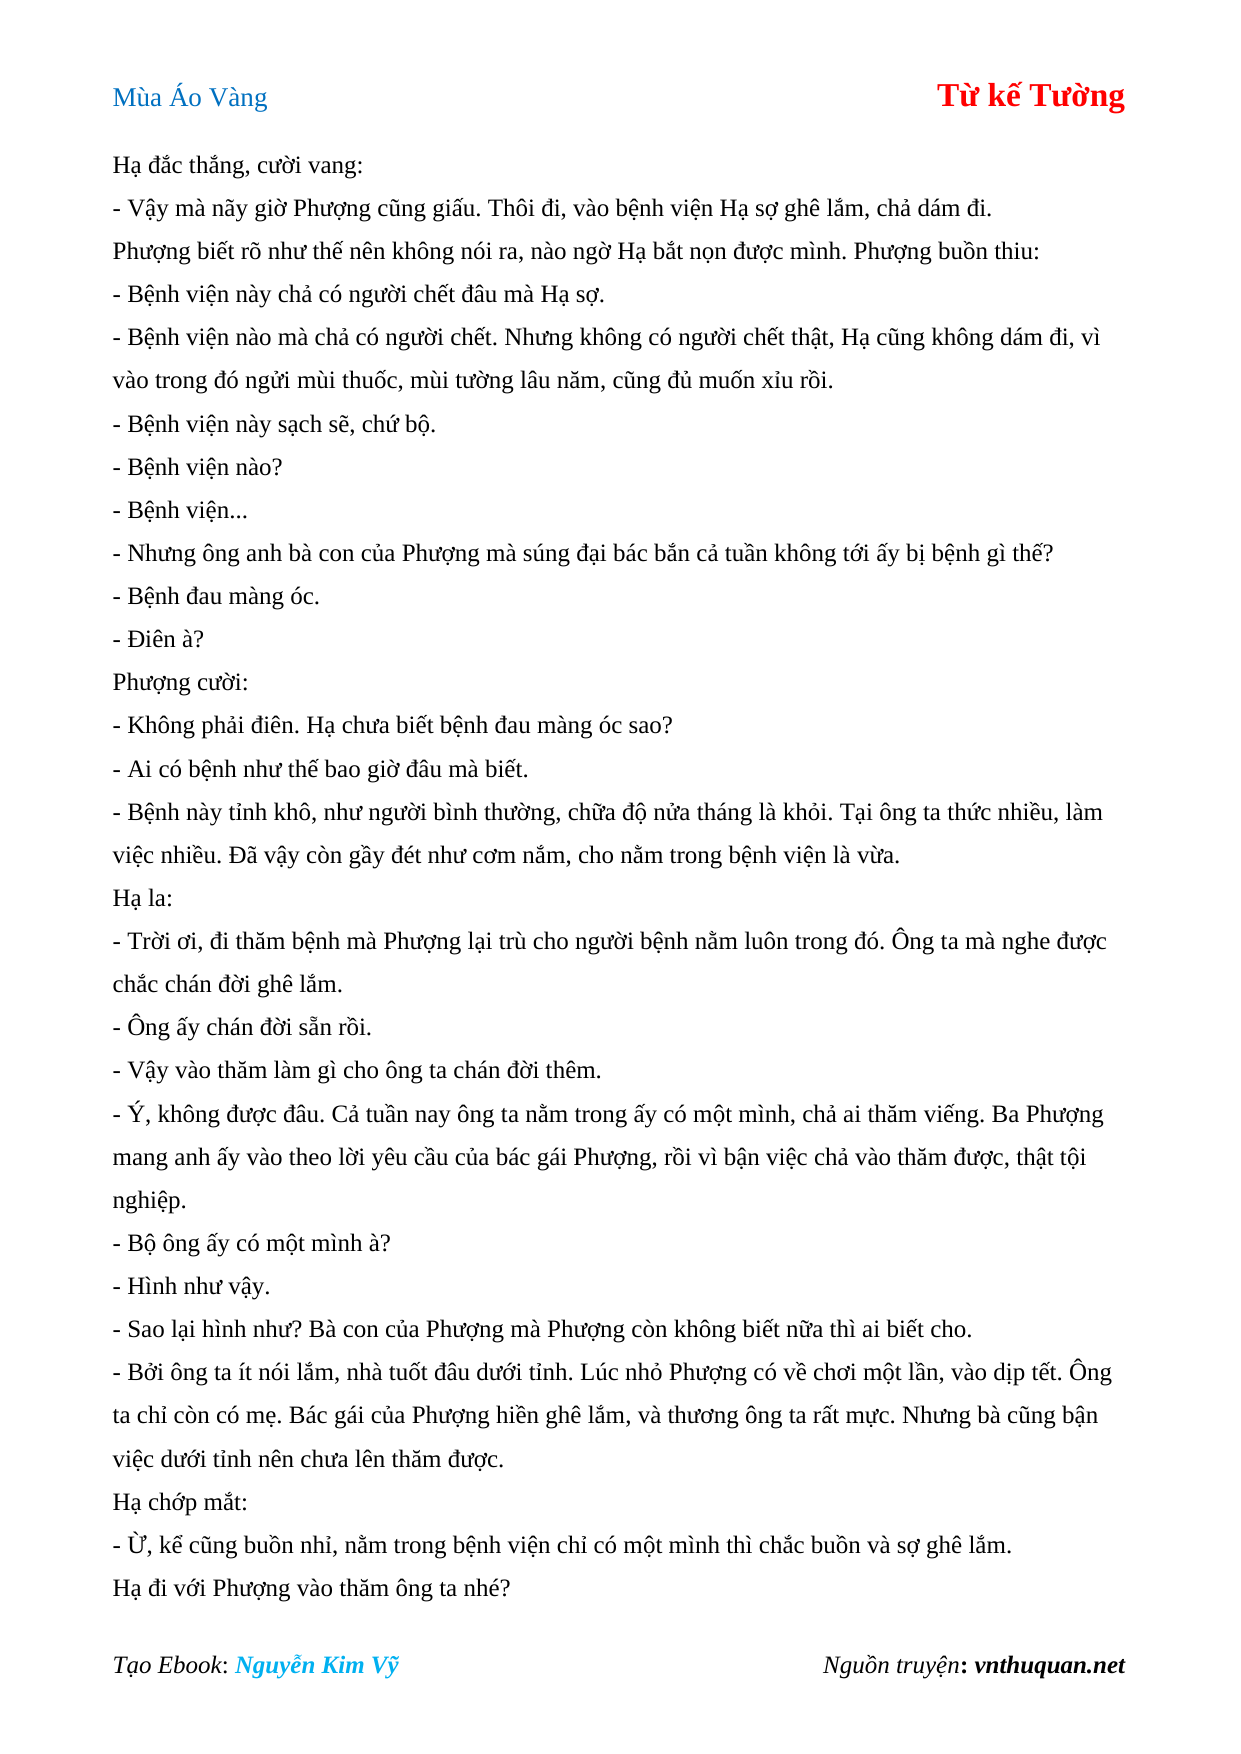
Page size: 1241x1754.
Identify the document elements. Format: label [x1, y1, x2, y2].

text [112, 150, 1128, 1602]
